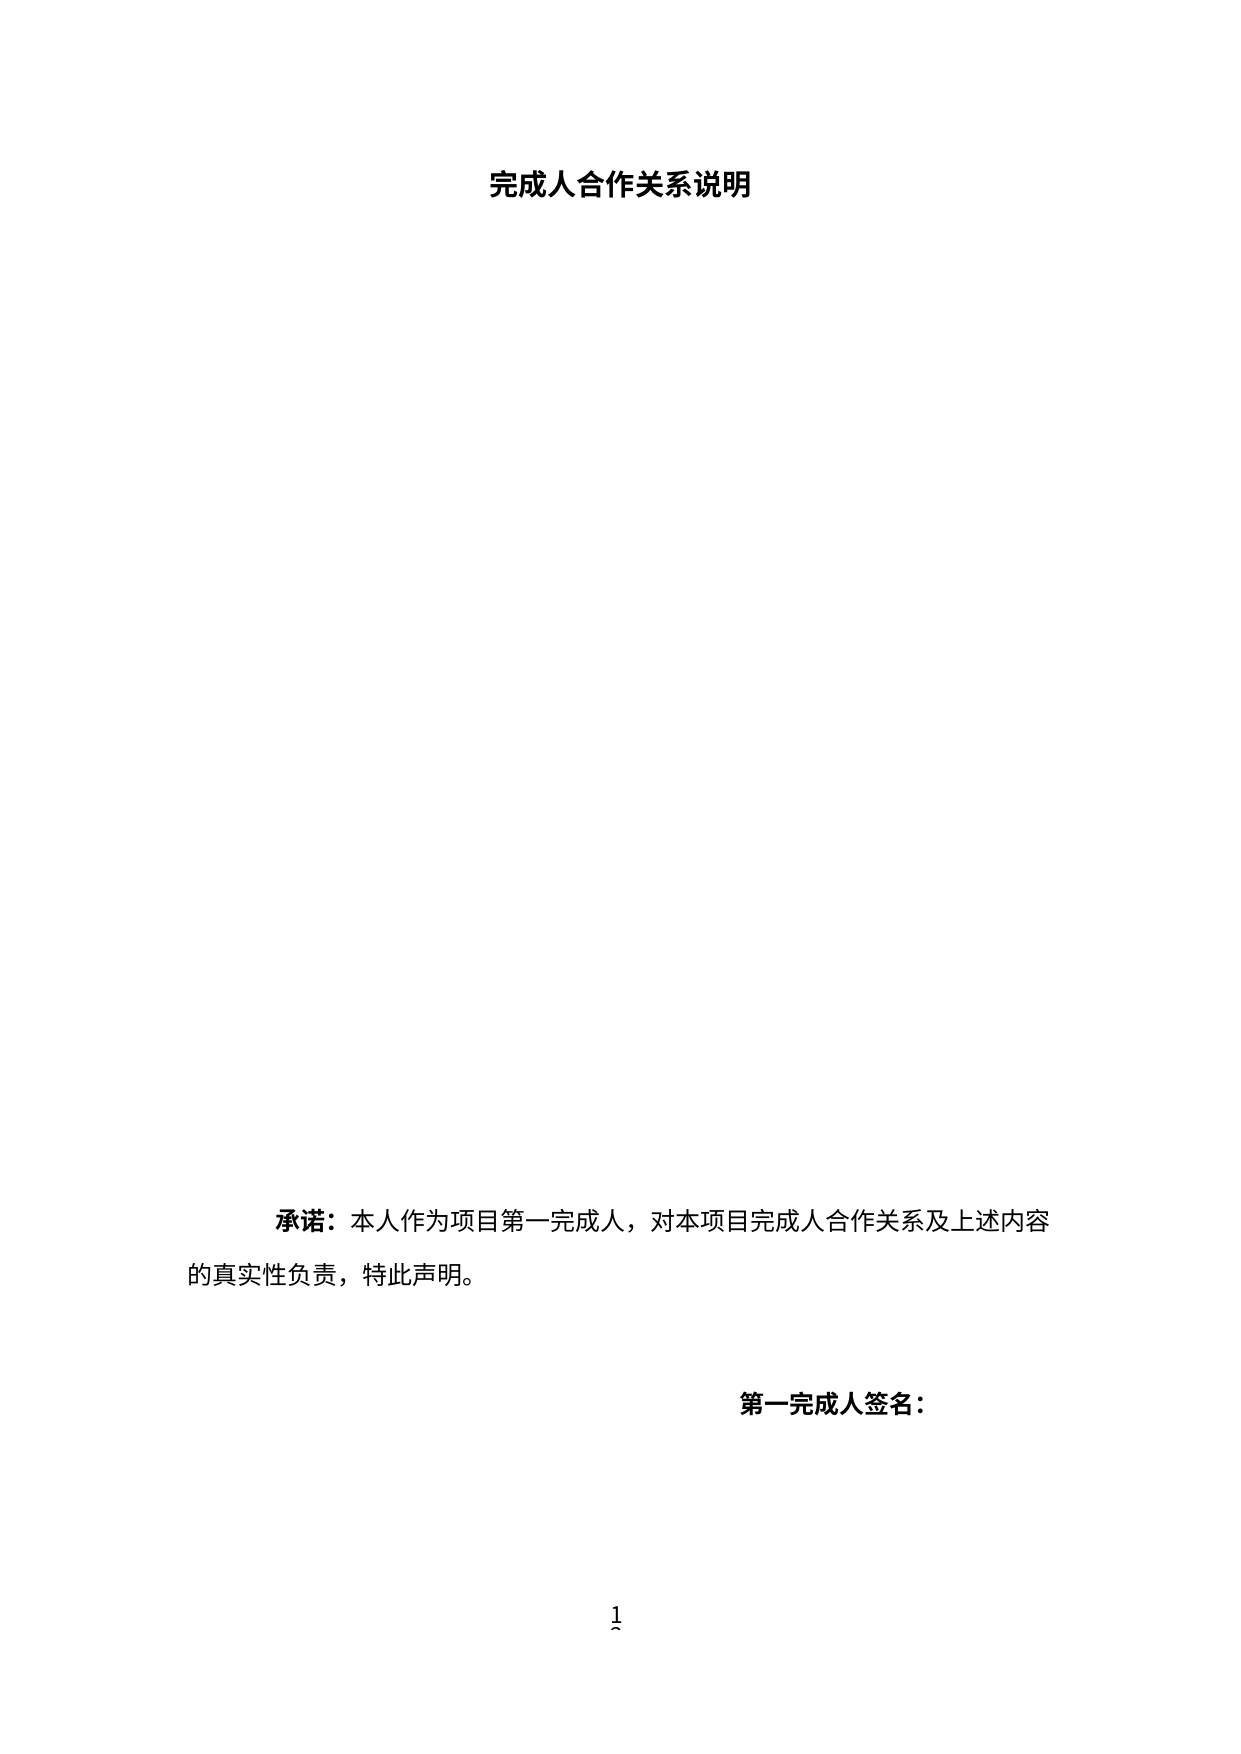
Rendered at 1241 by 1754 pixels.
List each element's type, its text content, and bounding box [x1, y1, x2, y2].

subtitle 第一完成人签名： [739, 1384, 1126, 1420]
text 承诺：本人作为项目第一完成人，对本项目完成人合作关系及上述内容的真实性负责，特此声明。 [187, 1201, 1053, 1292]
subtitle 完成人合作关系说明 [114, 162, 1126, 204]
